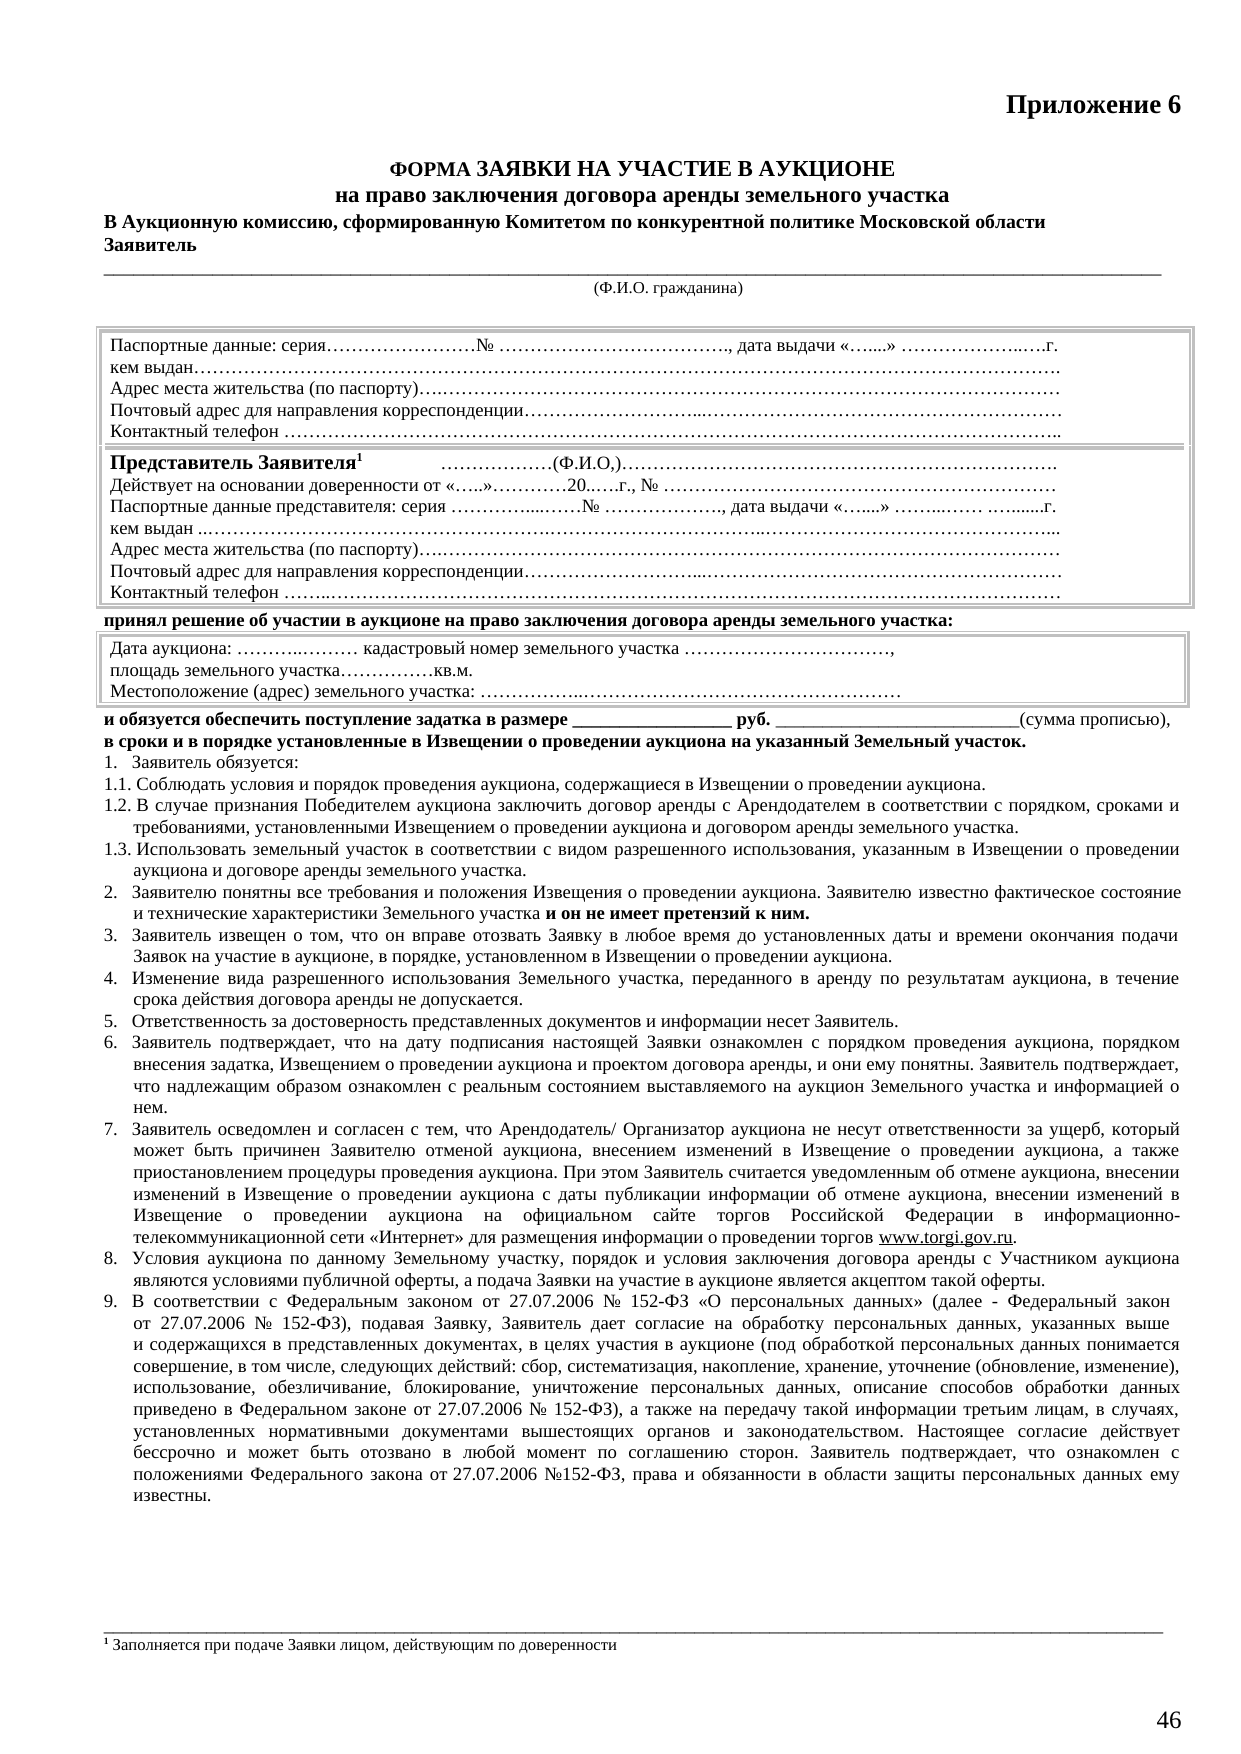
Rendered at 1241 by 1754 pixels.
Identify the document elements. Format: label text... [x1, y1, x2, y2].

text принял решение об участии в аукционе на право заключения договора аренды земельного участка: [103, 609, 1181, 631]
text 2. Заявителю понятны все требования и положения Извещения о проведении аукциона. Заявителю известно фактическое состояние и технические характеристики Земельного участка и он не имеет претензий к ним. [103, 881, 1181, 924]
table_header Дата аукциона: ………..……… кадастровый номер земельного участка ……………………………, площадь земельного участка……………кв.м. Местоположение (адрес) земельного участка: ……………..…………………………………………… [102, 637, 1184, 702]
text 3. Заявитель извещен о том, что он вправе отозвать Заявку в любое время до установленных даты и времени окончания подачи Заявок на участие в аукционе, в порядке, установленном в Извещении о проведении аукциона. [103, 924, 1181, 967]
text 1.2. В случае признания Победителем аукциона заключить договор аренды с Арендодателем в соответствии с порядком, сроками и требованиями, установленными Извещением о проведении аукциона и договором аренды земельного участка. [103, 794, 1181, 837]
table_header Паспортные данные: серия……………………№ ………………………………., дата выдачи «…....» ………………..….г. кем выдан…………………………………………………………………………………………………………………………. Адрес места жительства (по паспорту)….……………………………………………………………………………………… Почтовый адрес для направления корреспонденции………………………...………………………………………………… Контактный телефон …………………………………………………………………………………………………………….. [102, 333, 1189, 443]
text 1. Заявитель обязуется: [103, 751, 1181, 773]
text на право заключения договора аренды земельного участка [103, 181, 1181, 207]
text в сроки и в порядке установленные в Извещении о проведении аукциона на указанный Земельный участок. [103, 729, 1181, 751]
text 4. Изменение вида разрешенного использования Земельного участка, переданного в аренду по результатам аукциона, в течение срока действия договора аренды не допускается. [103, 967, 1181, 1010]
text 1.1. Соблюдать условия и порядок проведения аукциона, содержащиеся в Извещении о проведении аукциона. [103, 773, 1181, 794]
text (Ф.И.О. гражданина) [103, 278, 1181, 297]
text 9. В соответствии с Федеральным законом от 27.07.2006 № 152-ФЗ «О персональных данных» (далее - Федеральный закон от 27.07.2006 № 152-ФЗ), подавая Заявку, Заявитель дает согласие на обработку персональных данных, указанных выше и содержащихся в представленных документах, в целях участия в аукционе (под обработкой персональных данных понимается совершение, в том числе, следующих действий: сбор, систематизация, накопление, хранение, уточнение (обновление, изменение), использование, обезличивание, блокирование, уничтожение персональных данных, описание способов обработки данных приведено в Федеральном законе от 27.07.2006 № 152-ФЗ), а также на передачу такой информации третьим лицам, в случаях, установленных нормативными документами вышестоящих органов и законодательством. Настоящее согласие действует бессрочно и может быть отозвано в любой момент по соглашению сторон. Заявитель подтверждает, что ознакомлен с положениями Федерального закона от 27.07.2006 №152-ФЗ, права и обязанности в области защиты персональных данных ему известны. [103, 1290, 1181, 1506]
text _________________________________________________________________________________________________________________ 1 Заполняется при подаче Заявки лицом, действующим по доверенности [103, 1614, 1181, 1654]
table_cell Представитель Заявителя1 ………………(Ф.И.О,)……………………………………………………………. Действует на основании доверенности от «…..»…………20..….г., № ……………………………………………………… Паспортные данные представителя: серия …………....……№ ………………., дата выдачи «…....» ……...…… .….......г. кем выдан ..……………………………………………….……………………………..………………………………………... Адрес места жительства (по паспорту)….……………………………………………………………………………………… Почтовый адрес для направления корреспонденции………………………...………………………………………………… Контактный телефон ……..……………………………………………………………………………………………………… [99, 443, 1192, 603]
text 8. Условия аукциона по данному Земельному участку, порядок и условия заключения договора аренды с Участником аукциона являются условиями публичной оферты, а подача Заявки на участие в аукционе является акцептом такой оферты. [103, 1247, 1181, 1290]
text 1.3. Использовать земельный участок в соответствии с видом разрешенного использования, указанным в Извещении о проведении аукциона и договоре аренды земельного участка. [103, 837, 1181, 881]
text 7. Заявитель осведомлен и согласен с тем, что Арендодатель/ Организатор аукциона не несут ответственности за ущерб, который может быть причинен Заявителю отменой аукциона, внесением изменений в Извещение о проведении аукциона, а также приостановлением процедуры проведения аукциона. При этом Заявитель считается уведомленным об отмене аукциона, внесении изменений в Извещение о проведении аукциона с даты публикации информации об отмене аукциона, внесении изменений в Извещение о проведении аукциона на официальном сайте торгов Российской Федерации в информационно-телекоммуникационной сети «Интернет» для размещения информации о проведении торгов www.torgi.gov.ru. [103, 1118, 1181, 1247]
text ФОРМА ЗАЯВКИ НА УЧАСТИЕ В АУКЦИОНЕ [103, 155, 1181, 181]
text В Аукционную комиссию, сформированную Комитетом по конкурентной политике Московской области [103, 210, 1181, 233]
text 5. Ответственность за достоверность представленных документов и информации несет Заявитель. [103, 1010, 1181, 1031]
text Заявитель ___________________________________________________________________________________________________________ [103, 233, 1181, 278]
text 6. Заявитель подтверждает, что на дату подписания настоящей Заявки ознакомлен с порядком проведения аукциона, порядком внесения задатка, Извещением о проведении аукциона и проектом договора аренды, и они ему понятны. Заявитель подтверждает, что надлежащим образом ознакомлен с реальным состоянием выставляемого на аукцион Земельного участка и информацией о нем. [103, 1031, 1181, 1118]
text и обязуется обеспечить поступление задатка в размере _________________ руб. __________________________(сумма прописью), [103, 708, 1181, 729]
subtitle Приложение 6 [103, 89, 1181, 120]
